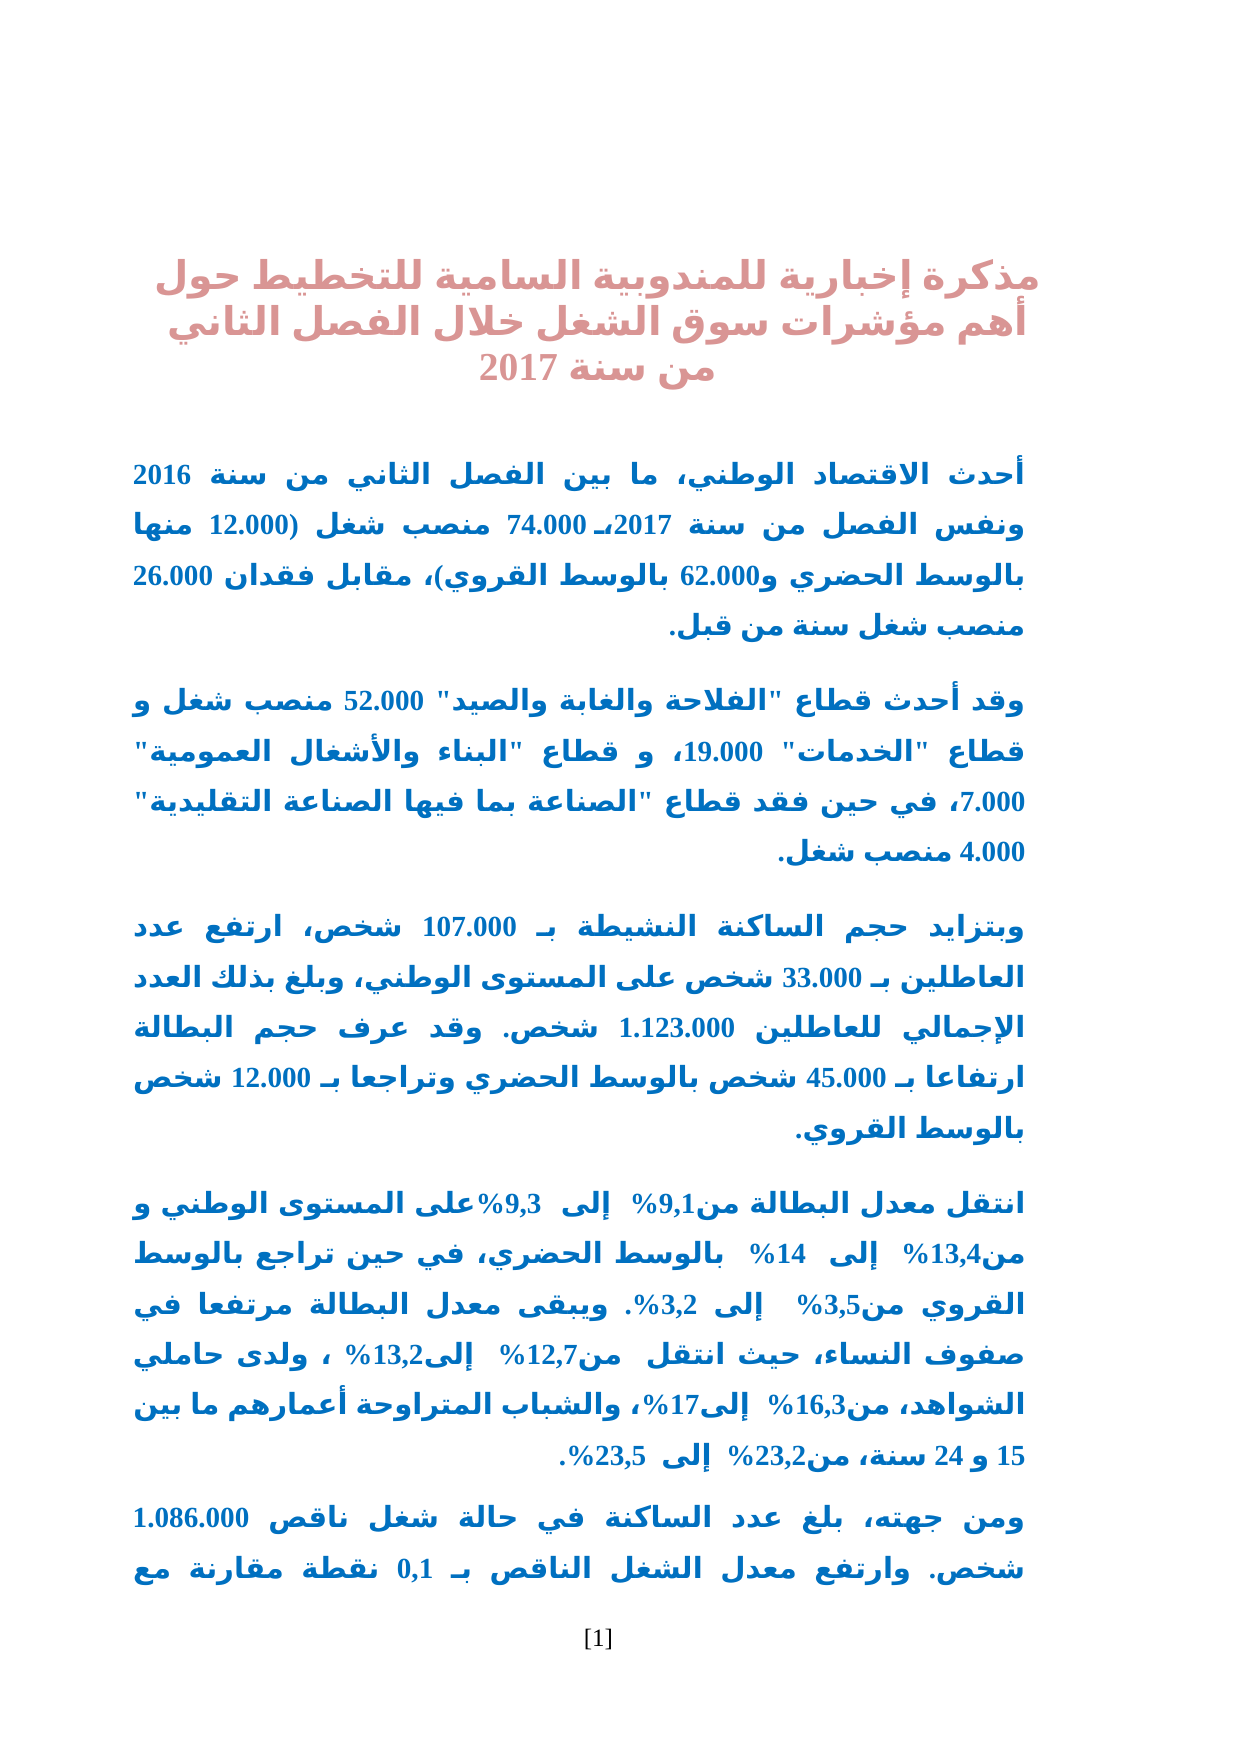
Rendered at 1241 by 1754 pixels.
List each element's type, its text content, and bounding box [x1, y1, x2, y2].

text انتقل معدل البطالة من9,1% إلى 9,3%على المستوى الوطني و من13,4% إلى 14% بالوسط الحضري، في حين تراجع بالوسط القروي من3,5% إلى 3,2%. ويبقى معدل البطالة مرتفعا في صفوف النساء، حيث انتقل من12,7% إلى13,2% ، ولدى حاملي الشواهد، من16,3% إلى17%، والشباب المتراوحة أعمارهم ما بين 15 و 24 سنة، من23,2% إلى 23,5%. [133, 1186, 1026, 1471]
text وبتزايد حجم الساكنة النشيطة بـ 107.000 شخص، ارتفع عدد العاطلين بـ 33.000 شخص على المستوى الوطني، وبلغ بذلك العدد الإجمالي للعاطلين 1.123.000 شخص. وقد عرف حجم البطالة ارتفاعا بـ 45.000 شخص بالوسط الحضري وتراجعا بـ 12.000 شخص بالوسط القروي. [133, 909, 1026, 1144]
text مذكرة إخبارية للمندوبية السامية للتخطيط حول [133, 252, 1063, 298]
text وقد أحدث قطاع "الفلاحة والغابة والصيد" 52.000 منصب شغل و قطاع "الخدمات" 19.000، و قطاع "البناء والأشغال العمومية" 7.000، في حين فقد قطاع "الصناعة بما فيها الصناعة التقليدية" 4.000 منصب شغل. [133, 683, 1026, 868]
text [133, 1501, 1026, 1584]
text أهم مؤشرات سوق الشغل خلال الفصل الثاني من سنة 2017 [133, 298, 1063, 389]
text أحدث الاقتصاد الوطني، ما بين الفصل الثاني من سنة 2016 ونفس الفصل من سنة 2017، 74.000 منصب شغل (12.000 منها بالوسط الحضري و62.000 بالوسط القروي)، مقابل فقدان 26.000 منصب شغل سنة من قبل. [133, 457, 1026, 642]
